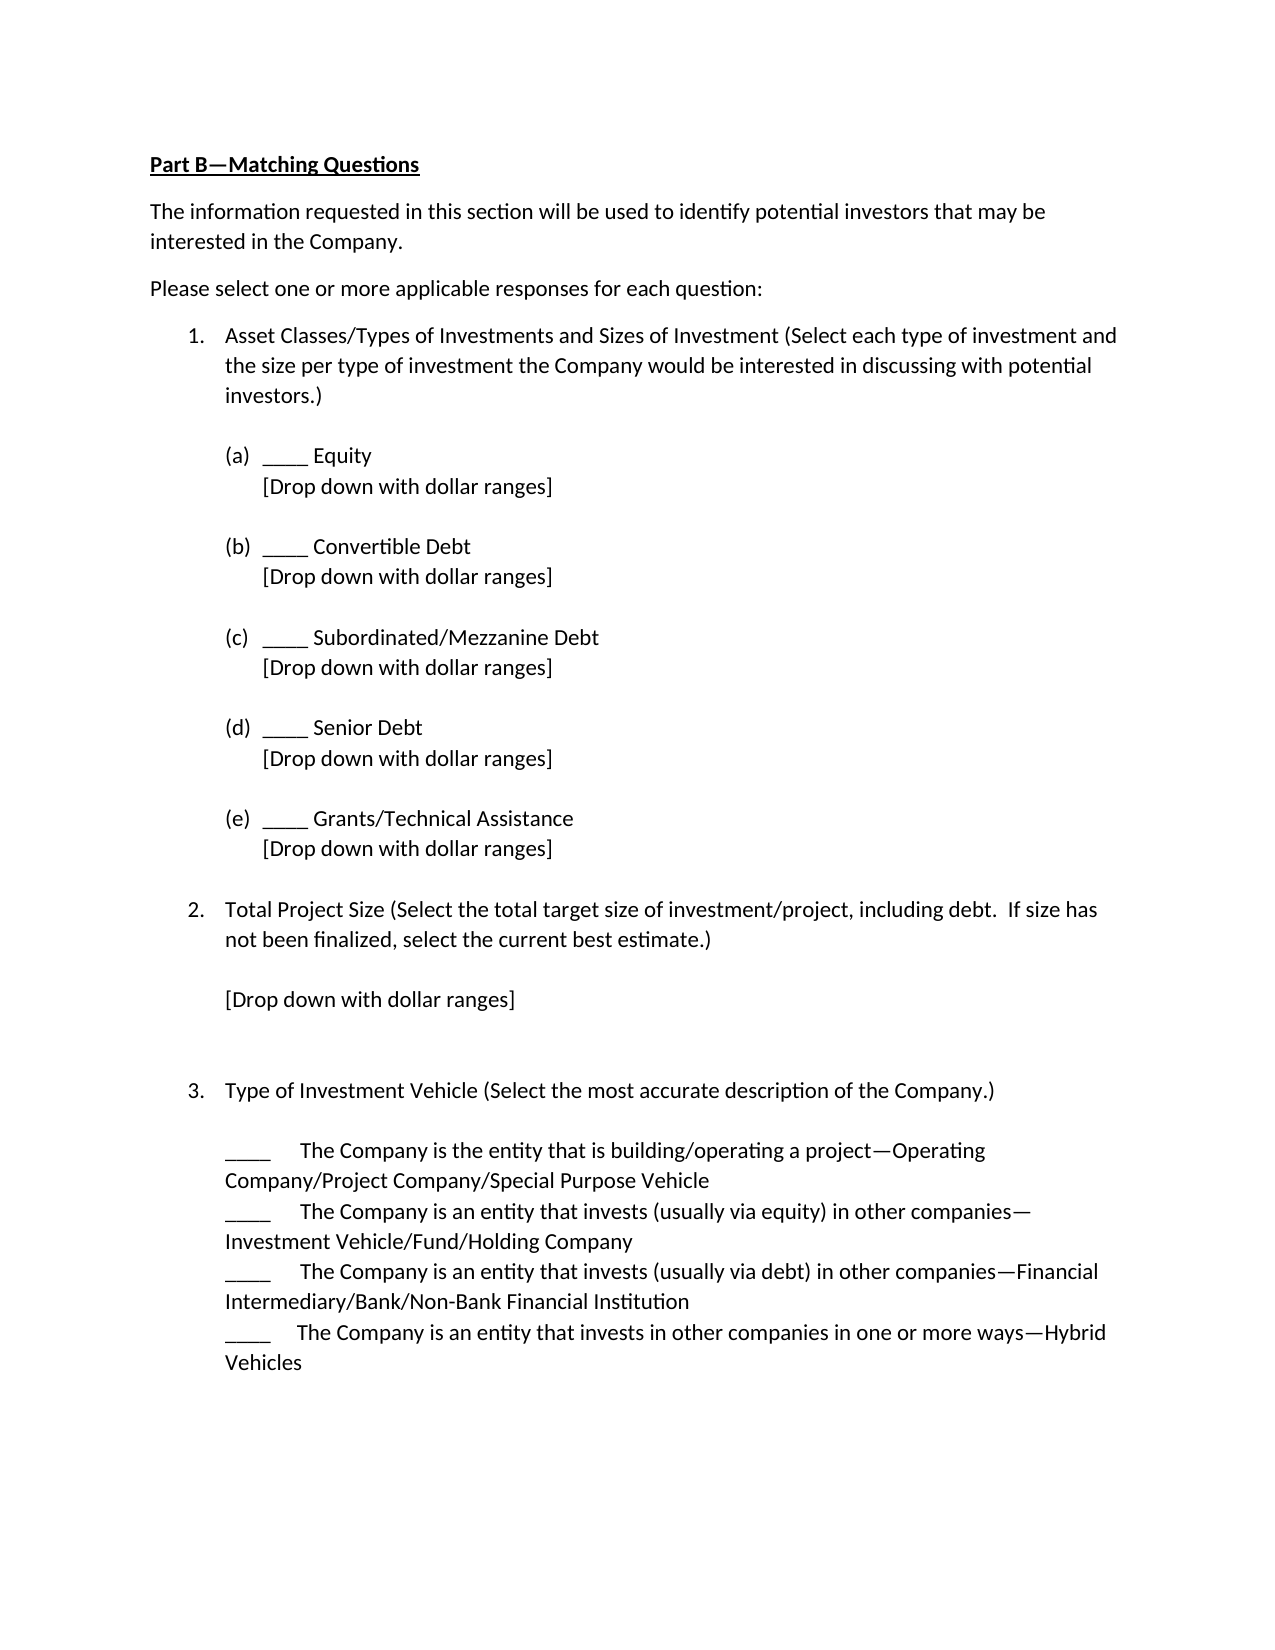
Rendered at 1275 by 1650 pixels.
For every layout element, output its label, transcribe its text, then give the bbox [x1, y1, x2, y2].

list Total Project Size (Select the total target size of investment/project, including debt. If size has not been finalized, select the current best estimate.) [187, 895, 1125, 953]
list ____ The Company is an entity that invests (usually via debt) in other companies—Financial Intermediary/Bank/Non-Bank Financial Institution [225, 1257, 1125, 1316]
list ____ The Company is the entity that is building/operating a project—Operating Company/Project Company/Special Purpose Vehicle [225, 1136, 1125, 1195]
list Asset Classes/Types of Investments and Sizes of Investment (Select each type of investment and the size per type of investment the Company would be interested in discussing with potential investors.) [187, 321, 1125, 409]
list (e) ____ Grants/Technical Assistance [225, 804, 1125, 832]
list [Drop down with dollar ranges] [225, 834, 1125, 862]
list ____ The Company is an entity that invests (usually via equity) in other companies—Investment Vehicle/Fund/Holding Company [225, 1197, 1125, 1255]
list [Drop down with dollar ranges] [225, 653, 1125, 681]
list Type of Investment Vehicle (Select the most accurate description of the Company.) [187, 1076, 1125, 1104]
list ____ The Company is an entity that invests in other companies in one or more ways—Hybrid Vehicles [225, 1318, 1125, 1376]
list [Drop down with dollar ranges] [225, 744, 1125, 772]
list [Drop down with dollar ranges] [225, 985, 1125, 1013]
list [Drop down with dollar ranges] [225, 472, 1125, 500]
list [Drop down with dollar ranges] [225, 562, 1125, 591]
text The information requested in this section will be used to identify potential investors that may be interested in the Company. [150, 197, 1125, 255]
list (a) ____ Equity [225, 442, 1125, 470]
list (d) ____ Senior Debt [225, 713, 1125, 742]
list (c) ____ Subordinated/Mezzanine Debt [225, 623, 1125, 651]
text Part B—Matching Questions [150, 150, 1125, 178]
text Please select one or more applicable responses for each question: [150, 274, 1125, 302]
list (b) ____ Convertible Debt [225, 532, 1125, 560]
